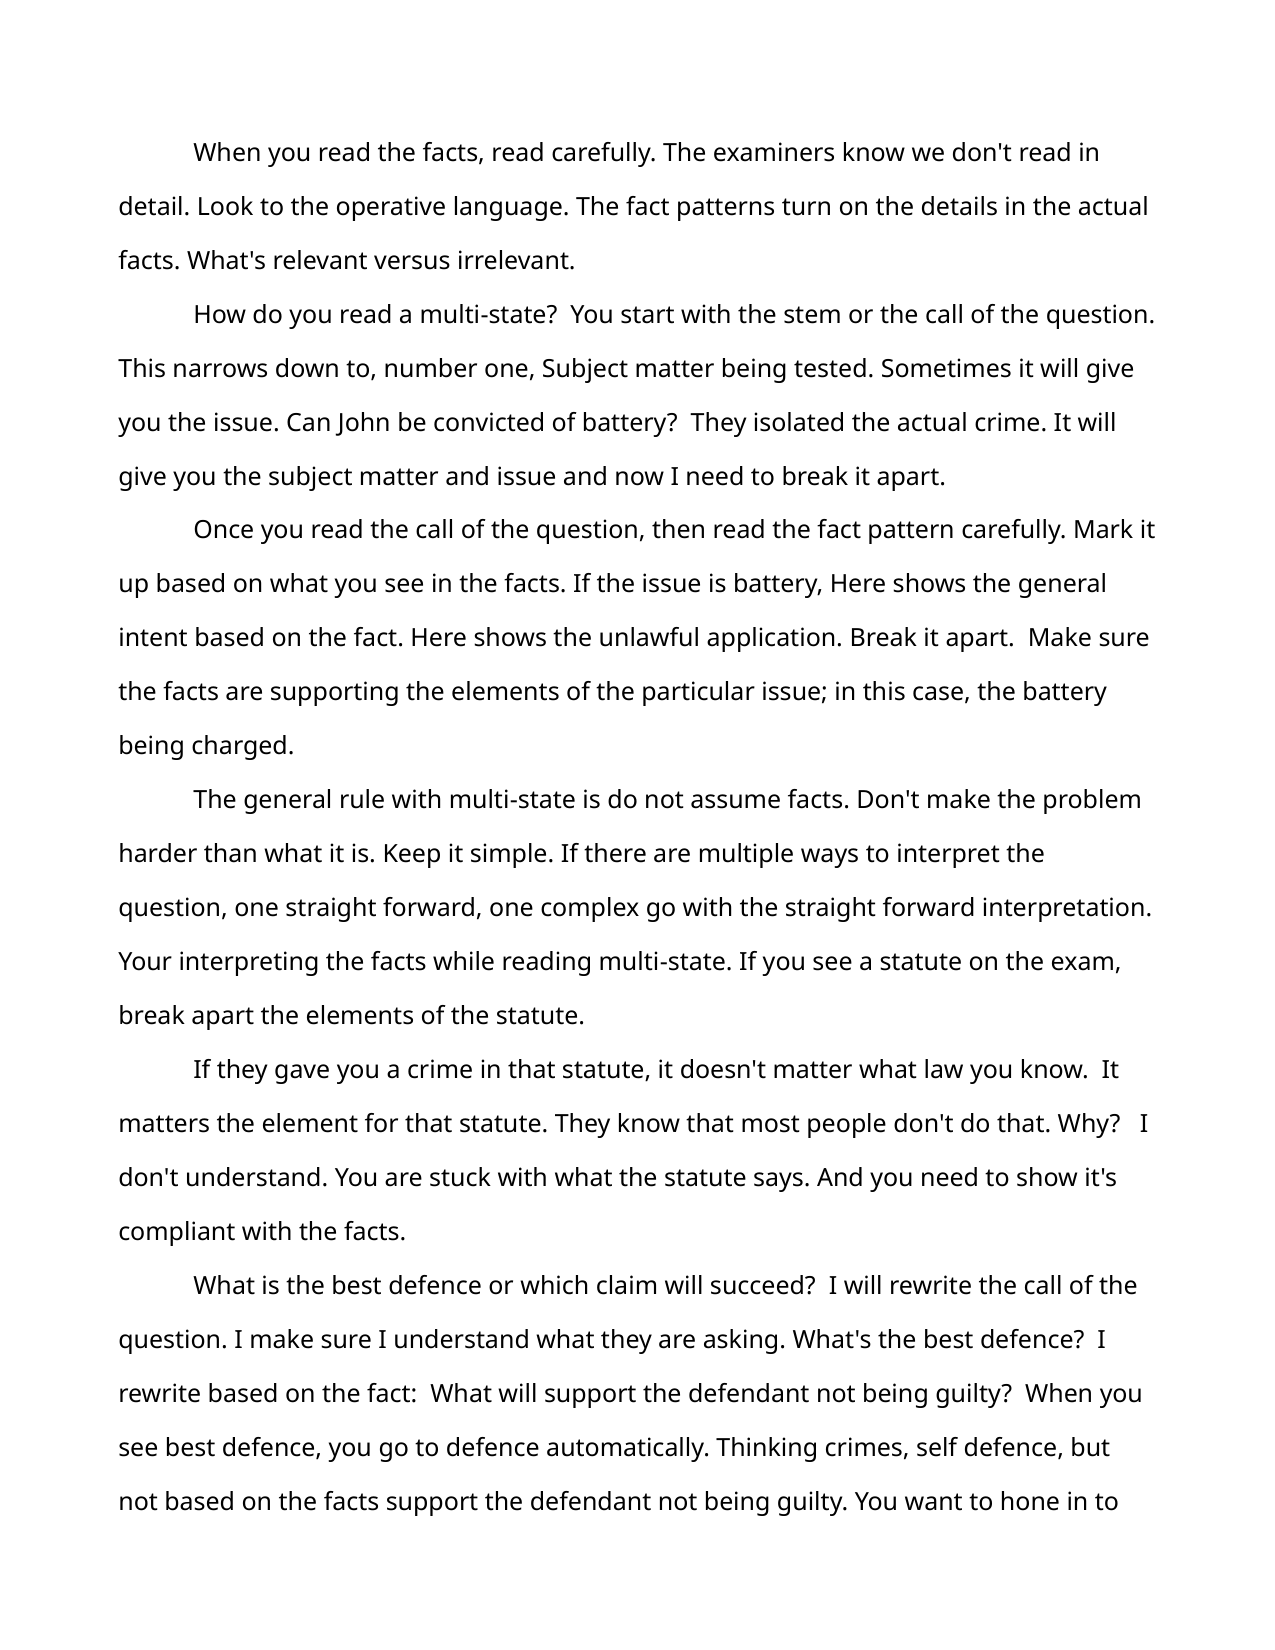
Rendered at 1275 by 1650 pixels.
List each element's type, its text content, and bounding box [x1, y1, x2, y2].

text If they gave you a crime in that statute, it doesn't matter what law you know. It matters the element for that statute. They know that most people don't do that. Why? I don't understand. You are stuck with what the statute says. And you need to show it's compliant with the facts. [118, 1035, 1157, 1251]
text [118, 1251, 1157, 1521]
text The general rule with multi-state is do not assume facts. Don't make the problem harder than what it is. Keep it simple. If there are multiple ways to interpret the question, one straight forward, one complex go with the straight forward interpretation. Your interpreting the facts while reading multi-state. If you see a statute on the exam, break apart the elements of the statute. [118, 766, 1157, 1035]
text When you read the facts, read carefully. The examiners know we don't read in detail. Look to the operative language. The fact patterns turn on the details in the actual facts. What's relevant versus irrelevant. [118, 118, 1157, 280]
text How do you read a multi-state? You start with the stem or the call of the question. This narrows down to, number one, Subject matter being tested. Sometimes it will give you the issue. Can John be convicted of battery? They isolated the actual crime. It will give you the subject matter and issue and now I need to break it apart. [118, 280, 1157, 496]
text Once you read the call of the question, then read the fact pattern carefully. Mark it up based on what you see in the facts. If the issue is battery, Here shows the general intent based on the fact. Here shows the unlawful application. Break it apart. Make sure the facts are supporting the elements of the particular issue; in this case, the battery being charged. [118, 496, 1157, 766]
